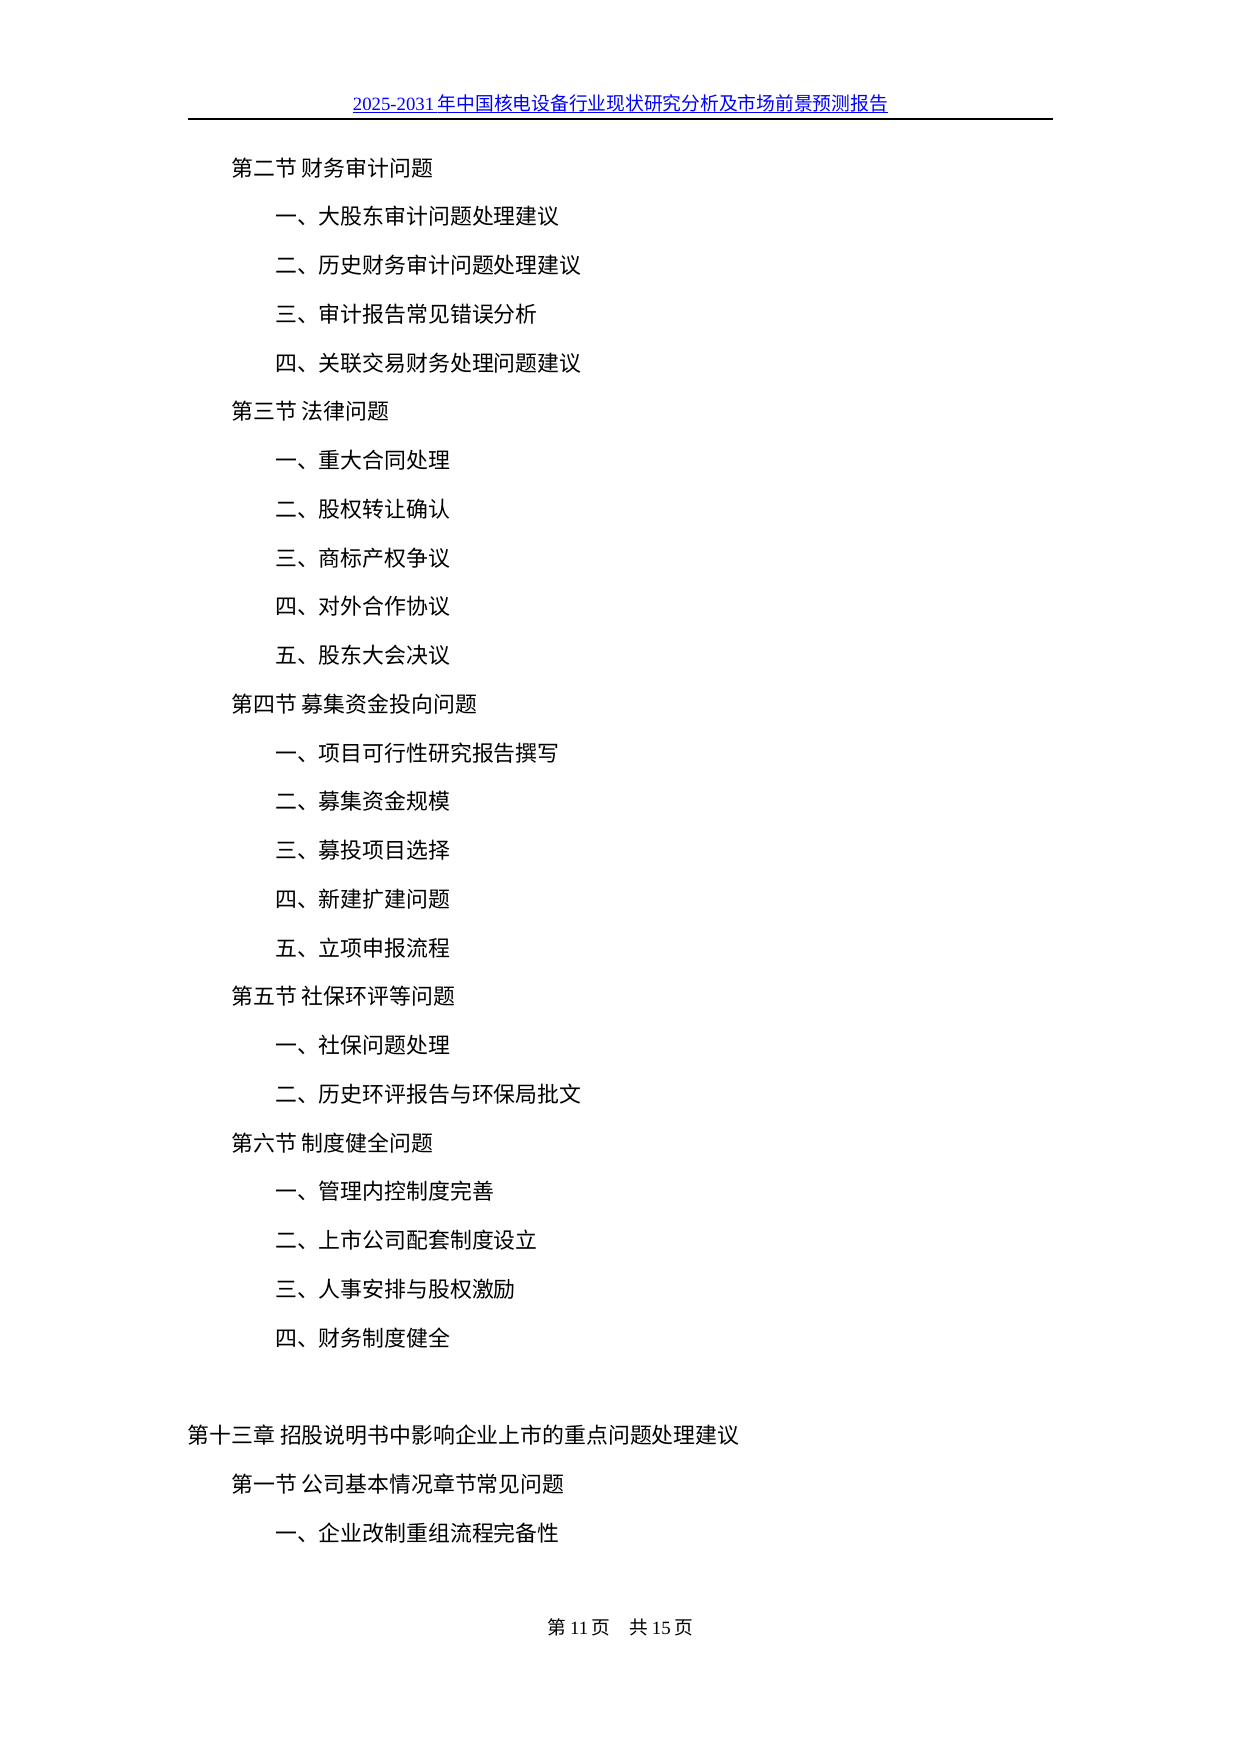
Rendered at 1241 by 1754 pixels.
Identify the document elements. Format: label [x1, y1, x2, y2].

text [187, 150, 1053, 1548]
